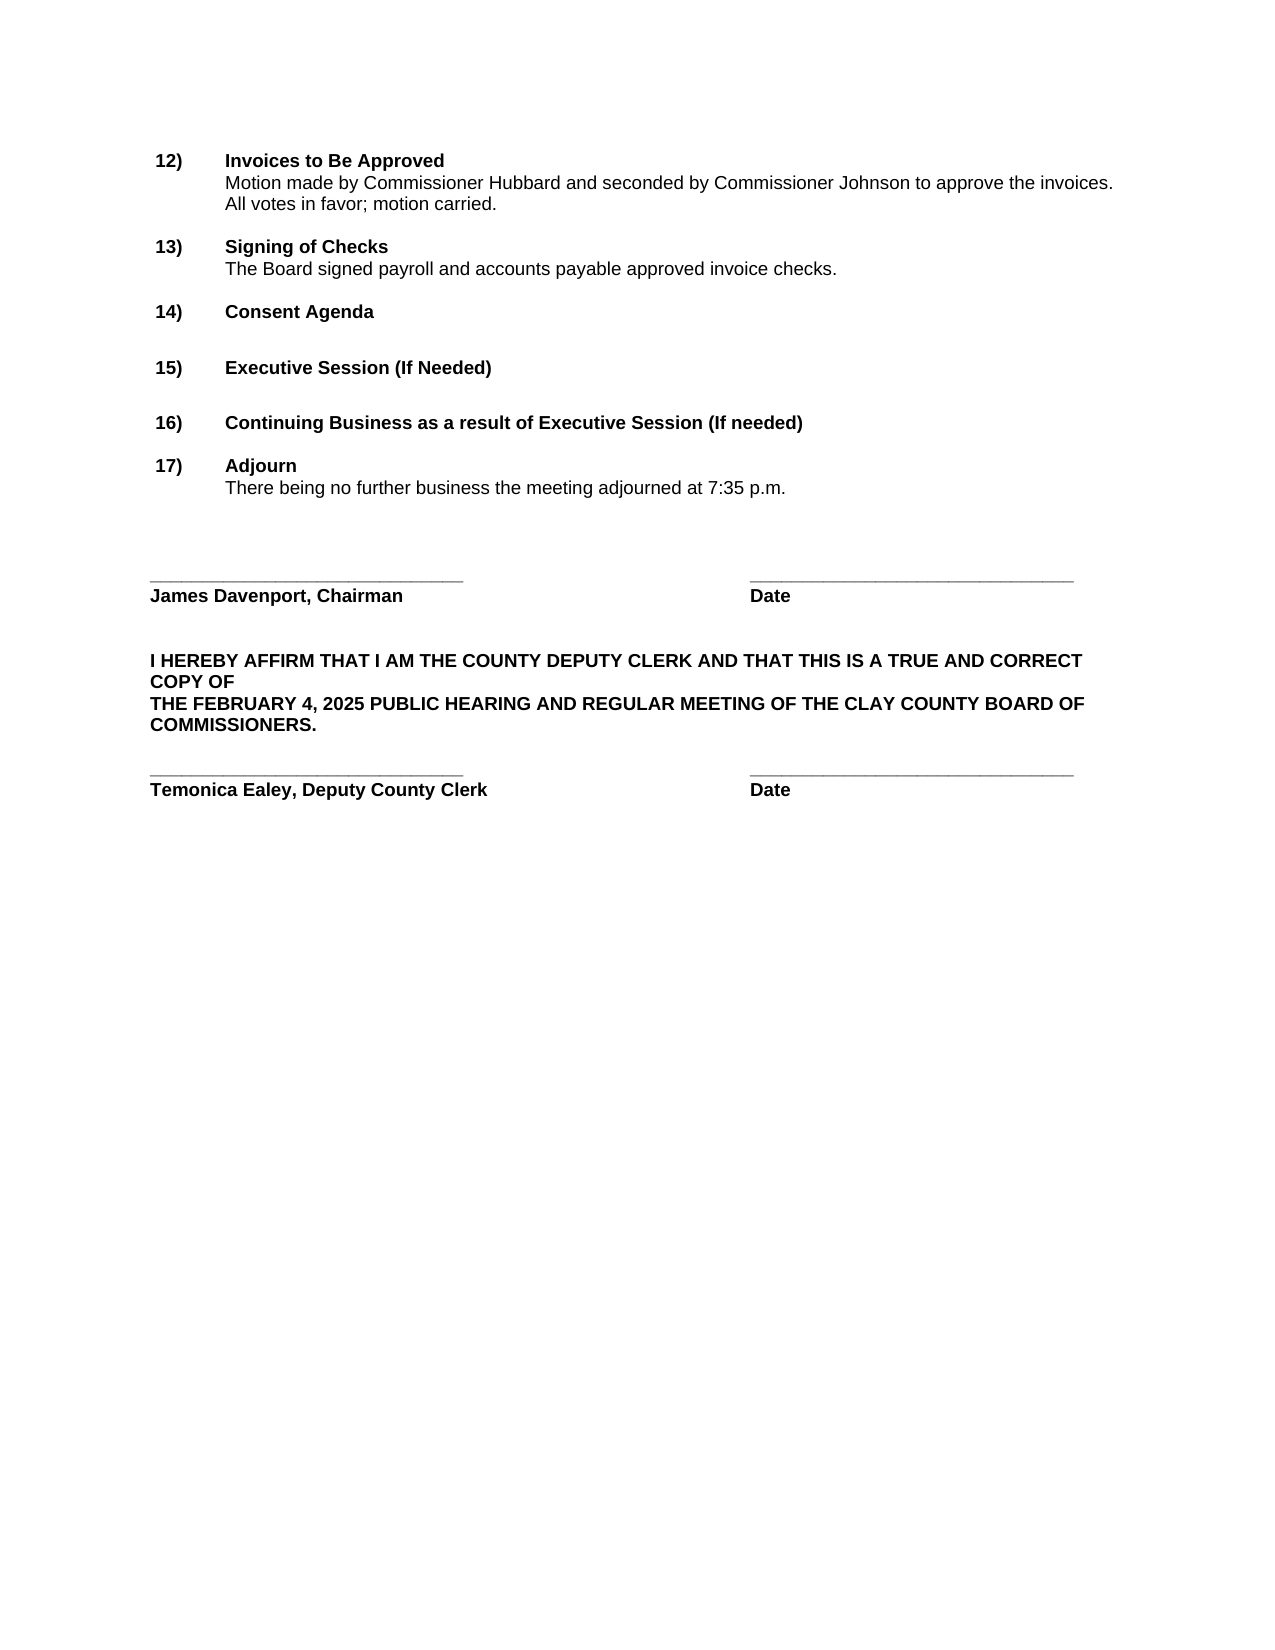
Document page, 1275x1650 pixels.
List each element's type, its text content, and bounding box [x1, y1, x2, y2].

text 14) Consent Agenda [150, 301, 1125, 322]
text 15) Executive Session (If Needed) [150, 357, 1125, 378]
text 12) Invoices to Be Approved [150, 150, 1125, 172]
text ______________________________ _______________________________ [150, 563, 1125, 585]
text 16) Continuing Business as a result of Executive Session (If needed) [150, 412, 1125, 434]
text The Board signed payroll and accounts payable approved invoice checks. [150, 258, 1125, 279]
text THE FEBRUARY 4, 2025 PUBLIC HEARING AND REGULAR MEETING OF THE CLAY COUNTY BOARD OF COMMISSIONERS. [150, 692, 1125, 736]
text James Davenport, Chairman Date [150, 585, 1125, 606]
text 17) Adjourn [150, 455, 1125, 477]
text There being no further business the meeting adjourned at 7:35 p.m. [150, 477, 1125, 498]
text 13) Signing of Checks [150, 236, 1125, 258]
text ______________________________ _______________________________ [150, 757, 1125, 779]
text I HEREBY AFFIRM THAT I AM THE COUNTY DEPUTY CLERK AND THAT THIS IS A TRUE AND CORRECT COPY OF [150, 649, 1125, 692]
text Temonica Ealey, Deputy County Clerk Date [150, 779, 1125, 800]
text Motion made by Commissioner Hubbard and seconded by Commissioner Johnson to approve the invoices. All votes in favor; motion carried. [225, 172, 1125, 215]
